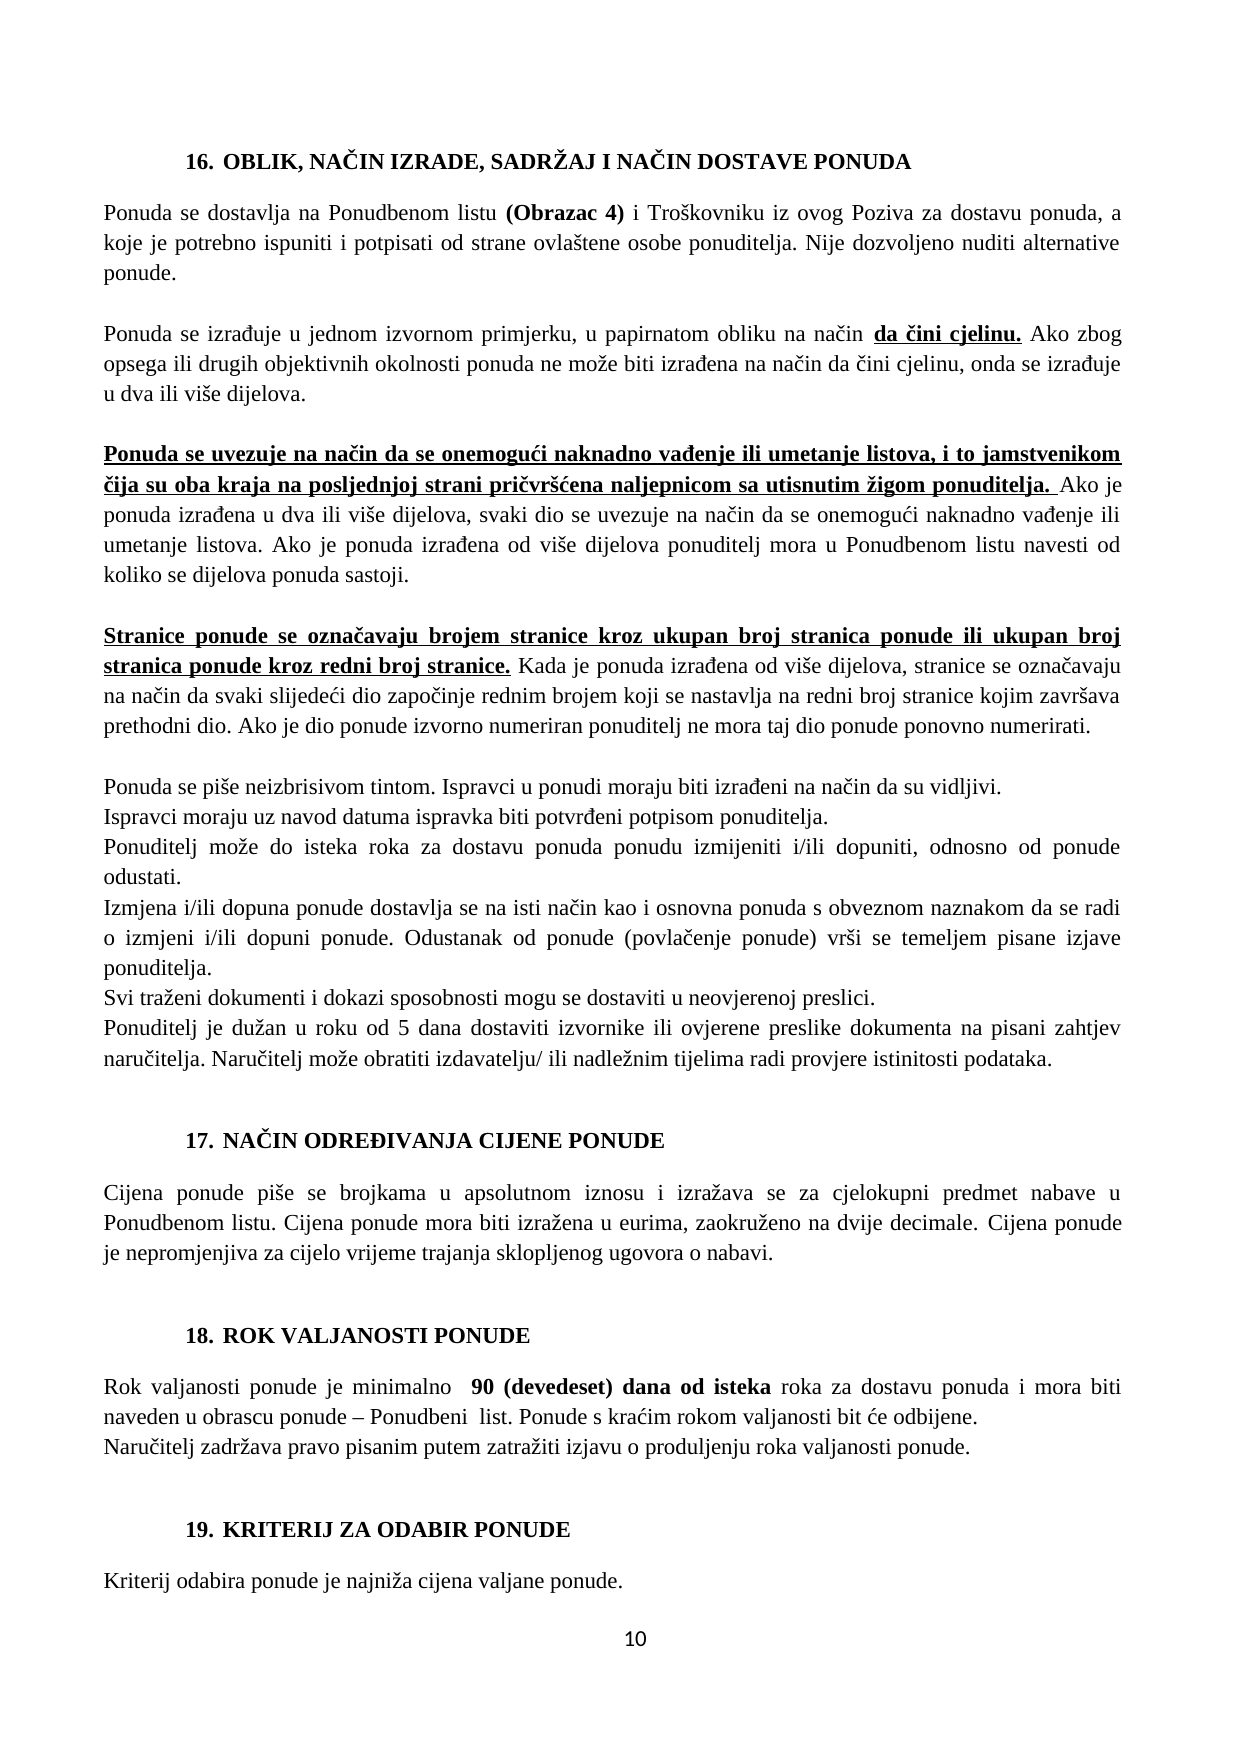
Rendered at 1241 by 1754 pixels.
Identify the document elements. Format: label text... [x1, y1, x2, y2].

list NAČIN ODREĐIVANJA CIJENE PONUDE [185, 1127, 1122, 1154]
text Ponuditelj je dužan u roku od 5 dana dostaviti izvornike ili ovjerene preslike dokumenta na pisani zahtjev naručitelja. Naručitelj može obratiti izdavatelju/ ili nadležnim tijelima radi provjere istinitosti podataka. [103, 1014, 1122, 1071]
text Ponuditelj može do isteka roka za dostavu ponuda ponudu izmijeniti i/ili dopuniti, odnosno od ponude odustati. [103, 833, 1122, 890]
text Kriterij odabira ponude je najniža cijena valjane ponude. [103, 1567, 1122, 1594]
text Svi traženi dokumenti i dokazi sposobnosti mogu se dostaviti u neovjerenoj preslici. [103, 984, 1122, 1011]
text Ponuda se izrađuje u jednom izvornom primjerku, u papirnatom obliku na način da čini cjelinu. Ako zbog opsega ili drugih objektivnih okolnosti ponuda ne može biti izrađena na način da čini cjelinu, onda se izrađuje u dva ili više dijelova. [103, 319, 1122, 406]
text Ponuda se uvezuje na način da se onemogući naknadno vađenje ili umetanje listova, i to jamstvenikom čija su oba kraja na posljednjoj strani pričvršćena naljepnicom sa utisnutim žigom ponuditelja. Ako je ponuda izrađena u dva ili više dijelova, svaki dio se uvezuje na način da se onemogući naknadno vađenje ili umetanje listova. Ako je ponuda izrađena od više dijelova ponuditelj mora u Ponudbenom listu navesti od koliko se dijelova ponuda sastoji. [103, 464, 1122, 588]
text Rok valjanosti ponude je minimalno 90 (devedeset) dana od isteka roka za dostavu ponuda i mora biti naveden u obrascu ponude – Ponudbeni list. Ponude s kraćim rokom valjanosti bit će odbijene. [103, 1373, 1122, 1429]
text Stranice ponude se označavaju brojem stranice kroz ukupan broj stranica ponude ili ukupan broj stranica ponude kroz redni broj stranice. Kada je ponuda izrađena od više dijelova, stranice se označavaju na način da svaki slijedeći dio započinje rednim brojem koji se nastavlja na redni broj stranice kojim završava prethodni dio. Ako je dio ponude izvorno numeriran ponuditelj ne mora taj dio ponude ponovno numerirati. [103, 622, 1122, 739]
list KRITERIJ ZA ODABIR PONUDE [185, 1516, 1122, 1543]
list ROK VALJANOSTI PONUDE [185, 1322, 1122, 1348]
list OBLIK, NAČIN IZRADE, SADRŽAJ I NAČIN DOSTAVE PONUDA [185, 148, 1122, 174]
text Ponuda se piše neizbrisivom tintom. Ispravci u ponudi moraju biti izrađeni na način da su vidljivi. [103, 773, 1122, 799]
text Ponuda se dostavlja na Ponudbenom listu (Obrazac 4) i Troškovniku iz ovog Poziva za dostavu ponuda, a koje je potrebno ispuniti i potpisati od strane ovlaštene osobe ponuditelja. Nije dozvoljeno nuditi alternative ponude. [103, 199, 1122, 286]
text Cijena ponude piše se brojkama u apsolutnom iznosu i izražava se za cjelokupni predmet nabave u Ponudbenom listu. Cijena ponude mora biti izražena u eurima, zaokruženo na dvije decimale. Cijena ponude je nepromjenjiva za cijelo vrijeme trajanja sklopljenog ugovora o nabavi. [103, 1178, 1122, 1265]
text Izmjena i/ili dopuna ponude dostavlja se na isti način kao i osnovna ponuda s obveznom naznakom da se radi o izmjeni i/ili dopuni ponude. Odustanak od ponude (povlačenje ponude) vrši se temeljem pisane izjave ponuditelja. [103, 893, 1122, 980]
text Ispravci moraju uz navod datuma ispravka biti potvrđeni potpisom ponuditelja. [103, 803, 1122, 829]
text Naručitelj zadržava pravo pisanim putem zatražiti izjavu o produljenju roka valjanosti ponude. [103, 1433, 1122, 1460]
